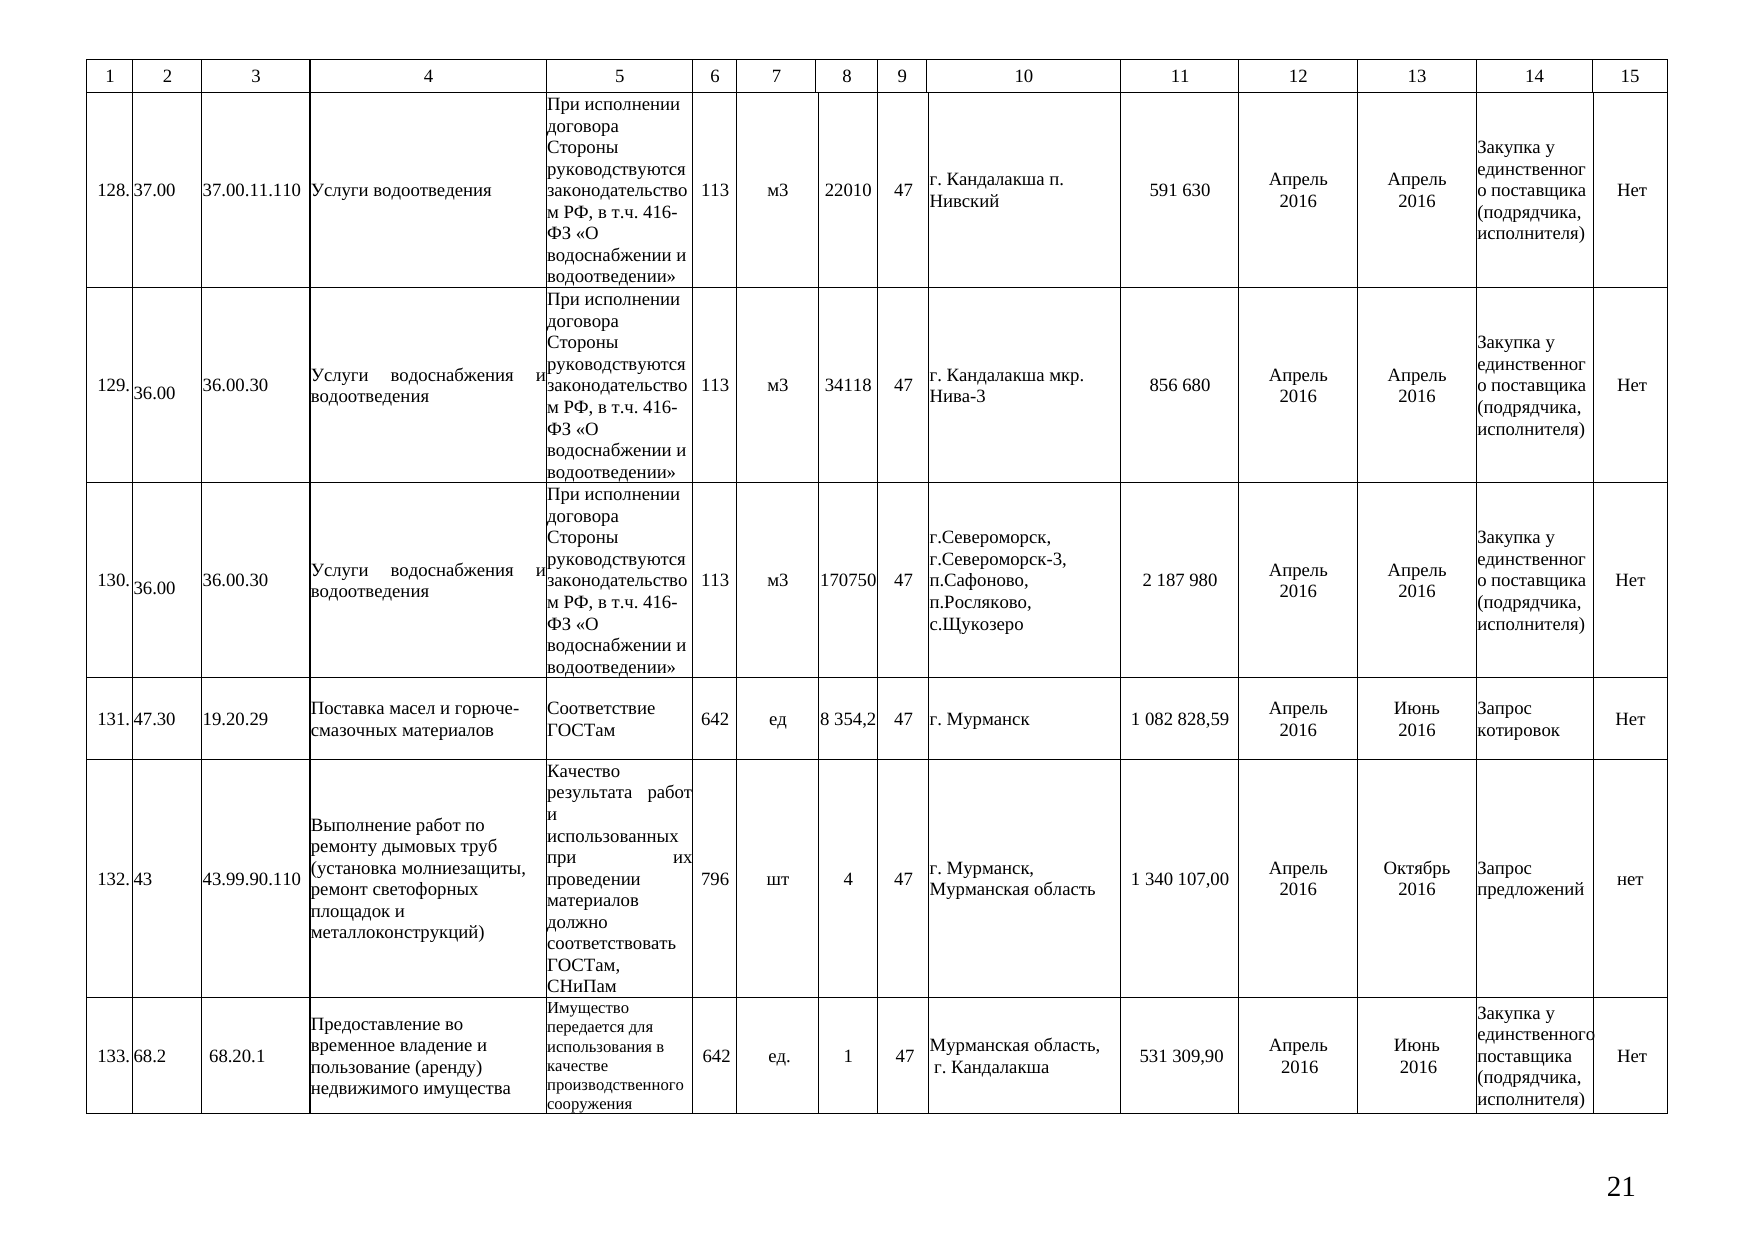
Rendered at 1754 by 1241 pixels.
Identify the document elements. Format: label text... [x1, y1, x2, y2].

table_header 14 [1477, 60, 1592, 92]
table_cell Нет [1594, 93, 1667, 287]
table_cell 856 680 [1121, 288, 1238, 482]
table_cell 2 187 980 [1121, 483, 1238, 677]
table_cell Апрель 2016 [1358, 483, 1476, 677]
table_header 2 [133, 60, 201, 92]
table_header 1 [87, 60, 132, 92]
table_cell Качество результата работ и использованных при их проведении материалов должно соответствовать ГОСТам, СНиПам [547, 760, 692, 997]
table_header 4 [311, 60, 546, 92]
table_cell г. Кандалакша мкр. Нива-3 [929, 288, 1120, 482]
table_cell 36.00.30 [202, 288, 309, 482]
table_header 12 [1239, 60, 1357, 92]
table_cell 43.99.90.110 [202, 760, 309, 997]
table_cell 591 630 [1121, 93, 1238, 287]
table_cell Нет [1594, 678, 1667, 759]
table_header 9 [878, 60, 926, 92]
table_cell Запрос предложений [1477, 760, 1593, 997]
table_cell шт [737, 760, 818, 997]
table_cell Апрель 2016 [1239, 998, 1357, 1113]
table_cell Нет [1594, 288, 1667, 482]
table_cell 1 [819, 998, 877, 1113]
table_cell Октябрь 2016 [1358, 760, 1476, 997]
table_cell Апрель 2016 [1239, 678, 1357, 759]
table_cell [202, 998, 309, 1113]
table_cell Услуги водоотведения [311, 93, 546, 287]
table_cell 642 [693, 678, 736, 759]
table_cell 47 [878, 678, 928, 759]
table_cell [87, 288, 132, 482]
table_cell м3 [737, 93, 818, 287]
table_cell м3 [737, 288, 818, 482]
table_cell 36.00 [133, 483, 201, 677]
table_cell Апрель 2016 [1239, 288, 1357, 482]
table_cell 37.00.11.110 [202, 93, 309, 287]
table_cell Апрель 2016 [1358, 93, 1476, 287]
table_cell 113 [693, 93, 736, 287]
table_cell 43 [133, 760, 201, 997]
table_cell ед [737, 678, 818, 759]
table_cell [1477, 93, 1593, 287]
table_cell Апрель 2016 [1239, 760, 1357, 997]
table_cell При исполнении договора Стороны руководствуются законодательством РФ, в т.ч. 416-ФЗ «О водоснабжении и водоотведении» [547, 483, 692, 677]
table_cell 22010 [819, 93, 877, 287]
table_cell Предоставление во временное владение и пользование (аренду) недвижимого имущества [311, 998, 546, 1113]
table_cell ед. [737, 998, 818, 1113]
table_cell 1 340 107,00 [1121, 760, 1238, 997]
table_cell 4 [819, 760, 877, 997]
table_header 8 [816, 60, 877, 92]
table_cell г.Североморск, г.Североморск-3, п.Сафоново, п.Росляково, с.Щукозеро [929, 483, 1120, 677]
table_cell Июнь 2016 [1358, 998, 1476, 1113]
table_cell Апрель 2016 [1358, 288, 1476, 482]
table_cell Услуги водоснабжения и водоотведения [311, 483, 546, 677]
table_cell 113 [693, 483, 736, 677]
table_cell [87, 483, 132, 677]
table_cell 47 [878, 288, 928, 482]
table_header 13 [1358, 60, 1476, 92]
table_cell 37.00 [133, 93, 201, 287]
table_header 10 [927, 60, 1120, 92]
table_cell Апрель 2016 [1239, 93, 1357, 287]
table_cell Соответствие ГОСТам [547, 678, 692, 759]
table_cell 34118 [819, 288, 877, 482]
table_cell Запрос котировок [1477, 678, 1593, 759]
table_cell 170750 [819, 483, 877, 677]
table_cell 47 [878, 998, 928, 1113]
table_cell нет [1594, 760, 1667, 997]
table_header 5 [547, 60, 692, 92]
table_cell м3 [737, 483, 818, 677]
table_cell 47 [878, 760, 928, 997]
table_cell 8 354,2 [819, 678, 877, 759]
table_cell Закупка у единственного поставщика (подрядчика, исполнителя) [1477, 483, 1593, 677]
table_cell 642 [693, 998, 736, 1113]
table_cell Закупка у единственного поставщика (подрядчика, исполнителя) [1477, 998, 1593, 1113]
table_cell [547, 93, 692, 287]
table_cell 68.2 [133, 998, 201, 1113]
table_cell 47 [878, 483, 928, 677]
table_header 7 [737, 60, 815, 92]
table_cell г. Мурманск [929, 678, 1120, 759]
table_cell 531 309,90 [1121, 998, 1238, 1113]
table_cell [929, 93, 1120, 287]
table_cell 36.00.30 [202, 483, 309, 677]
table_cell Июнь 2016 [1358, 678, 1476, 759]
table_cell Поставка масел и горюче-смазочных материалов [311, 678, 546, 759]
table_header 6 [693, 60, 736, 92]
table_cell 47 [878, 93, 928, 287]
table_cell Нет [1594, 998, 1667, 1113]
table_cell [87, 678, 132, 759]
table_cell 1 082 828,59 [1121, 678, 1238, 759]
table_cell [87, 998, 132, 1113]
table_header 11 [1121, 60, 1238, 92]
table_cell 796 [693, 760, 736, 997]
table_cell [929, 998, 1120, 1113]
table_cell 113 [693, 288, 736, 482]
table_cell [87, 760, 132, 997]
table_cell При исполнении договора Стороны руководствуются законодательством РФ, в т.ч. 416-ФЗ «О водоснабжении и водоотведении» [547, 288, 692, 482]
table_cell 47.30 [133, 678, 201, 759]
table_cell 36.00 [133, 288, 201, 482]
table_cell 19.20.29 [202, 678, 309, 759]
table_cell Апрель 2016 [1239, 483, 1357, 677]
table_header 3 [202, 60, 309, 92]
table_cell Выполнение работ по ремонту дымовых труб (установка молниезащиты, ремонт светофорных площадок и металлоконструкций) [311, 760, 546, 997]
table_cell Закупка у единственного поставщика (подрядчика, исполнителя) [1477, 288, 1593, 482]
table_cell Нет [1594, 483, 1667, 677]
table_cell г. Мурманск, Мурманская область [929, 760, 1120, 997]
table_cell Услуги водоснабжения и водоотведения [311, 288, 546, 482]
table_header 15 [1593, 60, 1667, 92]
table_cell Имущество передается для использования в качестве производственного сооружения [547, 998, 692, 1113]
table_cell [87, 93, 132, 287]
